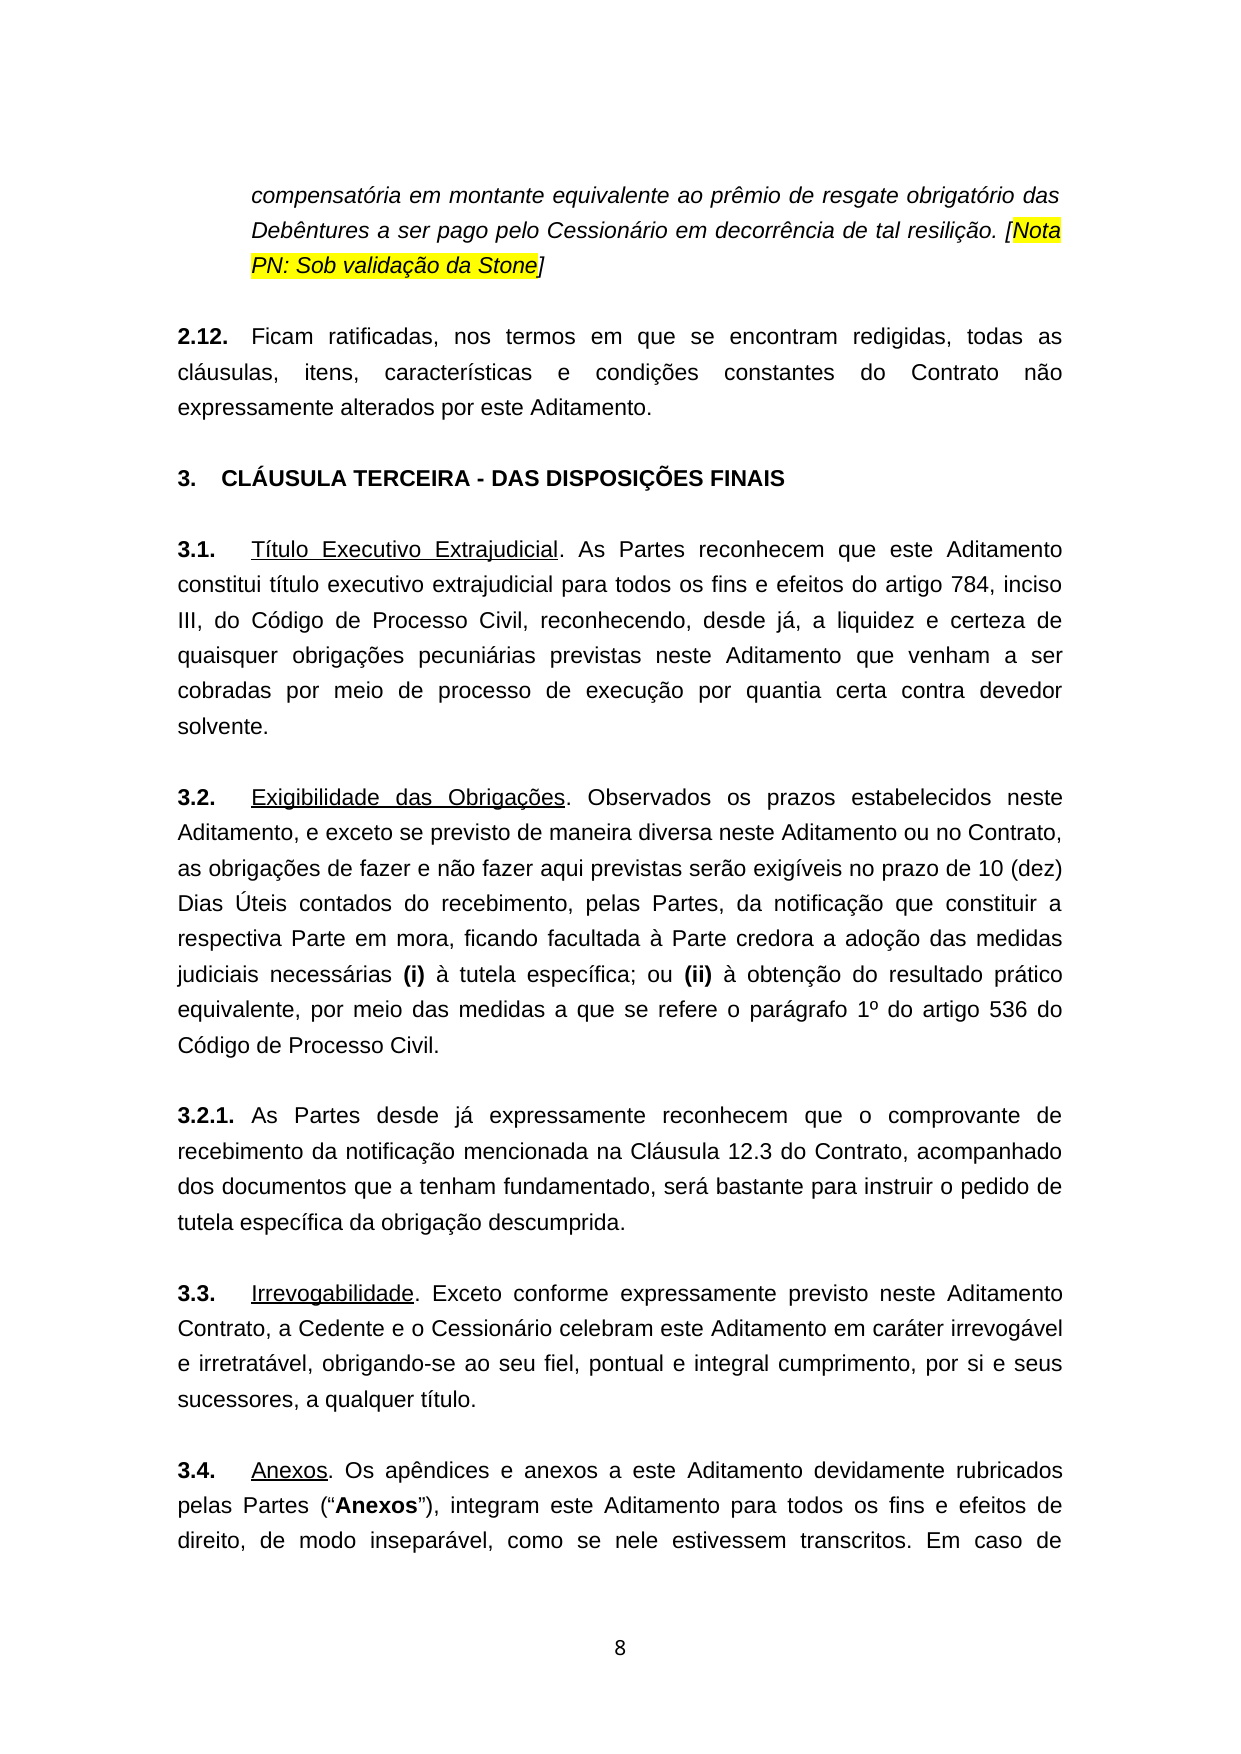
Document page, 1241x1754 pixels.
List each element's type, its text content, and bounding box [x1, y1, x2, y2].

list Título Executivo Extrajudicial. As Partes reconhecem que este Aditamento constitui título executivo extrajudicial para todos os fins e efeitos do artigo 784, inciso III, do Código de Processo Civil, reconhecendo, desde já, a liquidez e certeza de quaisquer obrigações pecuniárias previstas neste Aditamento que venham a ser cobradas por meio de processo de execução por quantia certa contra devedor solvente. [177, 529, 1063, 741]
list Irrevogabilidade. Exceto conforme expressamente previsto neste Aditamento Contrato, a Cedente e o Cessionário celebram este Aditamento em caráter irrevogável e irretratável, obrigando-se ao seu fiel, pontual e integral cumprimento, por si e seus sucessores, a qualquer título. [177, 1273, 1063, 1414]
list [177, 1450, 1063, 1556]
subtitle Ficam ratificadas, nos termos em que se encontram redigidas, todas as cláusulas, itens, características e condições constantes do Contrato não expressamente alterados por este Aditamento. [177, 316, 1063, 423]
list As Partes desde já expressamente reconhecem que o comprovante de recebimento da notificação mencionada na Cláusula 12.3 do Contrato, acompanhado dos documentos que a tenham fundamentado, será bastante para instruir o pedido de tutela específica da obrigação descumprida. [177, 1096, 1063, 1237]
subtitle CLÁUSULA TERCEIRA - DAS DISPOSIÇÕES FINAIS [177, 458, 1063, 493]
list Exigibilidade das Obrigações. Observados os prazos estabelecidos neste Aditamento, e exceto se previsto de maneira diversa neste Aditamento ou no Contrato, as obrigações de fazer e não fazer aqui previstas serão exigíveis no prazo de 10 (dez) Dias Úteis contados do recebimento, pelas Partes, da notificação que constituir a respectiva Parte em mora, ficando facultada à Parte credora a adoção das medidas judiciais necessárias (i) à tutela específica; ou (ii) à obtenção do resultado prático equivalente, por meio das medidas a que se refere o parágrafo 1º do artigo 536 do Código de Processo Civil. [177, 777, 1063, 1060]
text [251, 175, 1063, 281]
